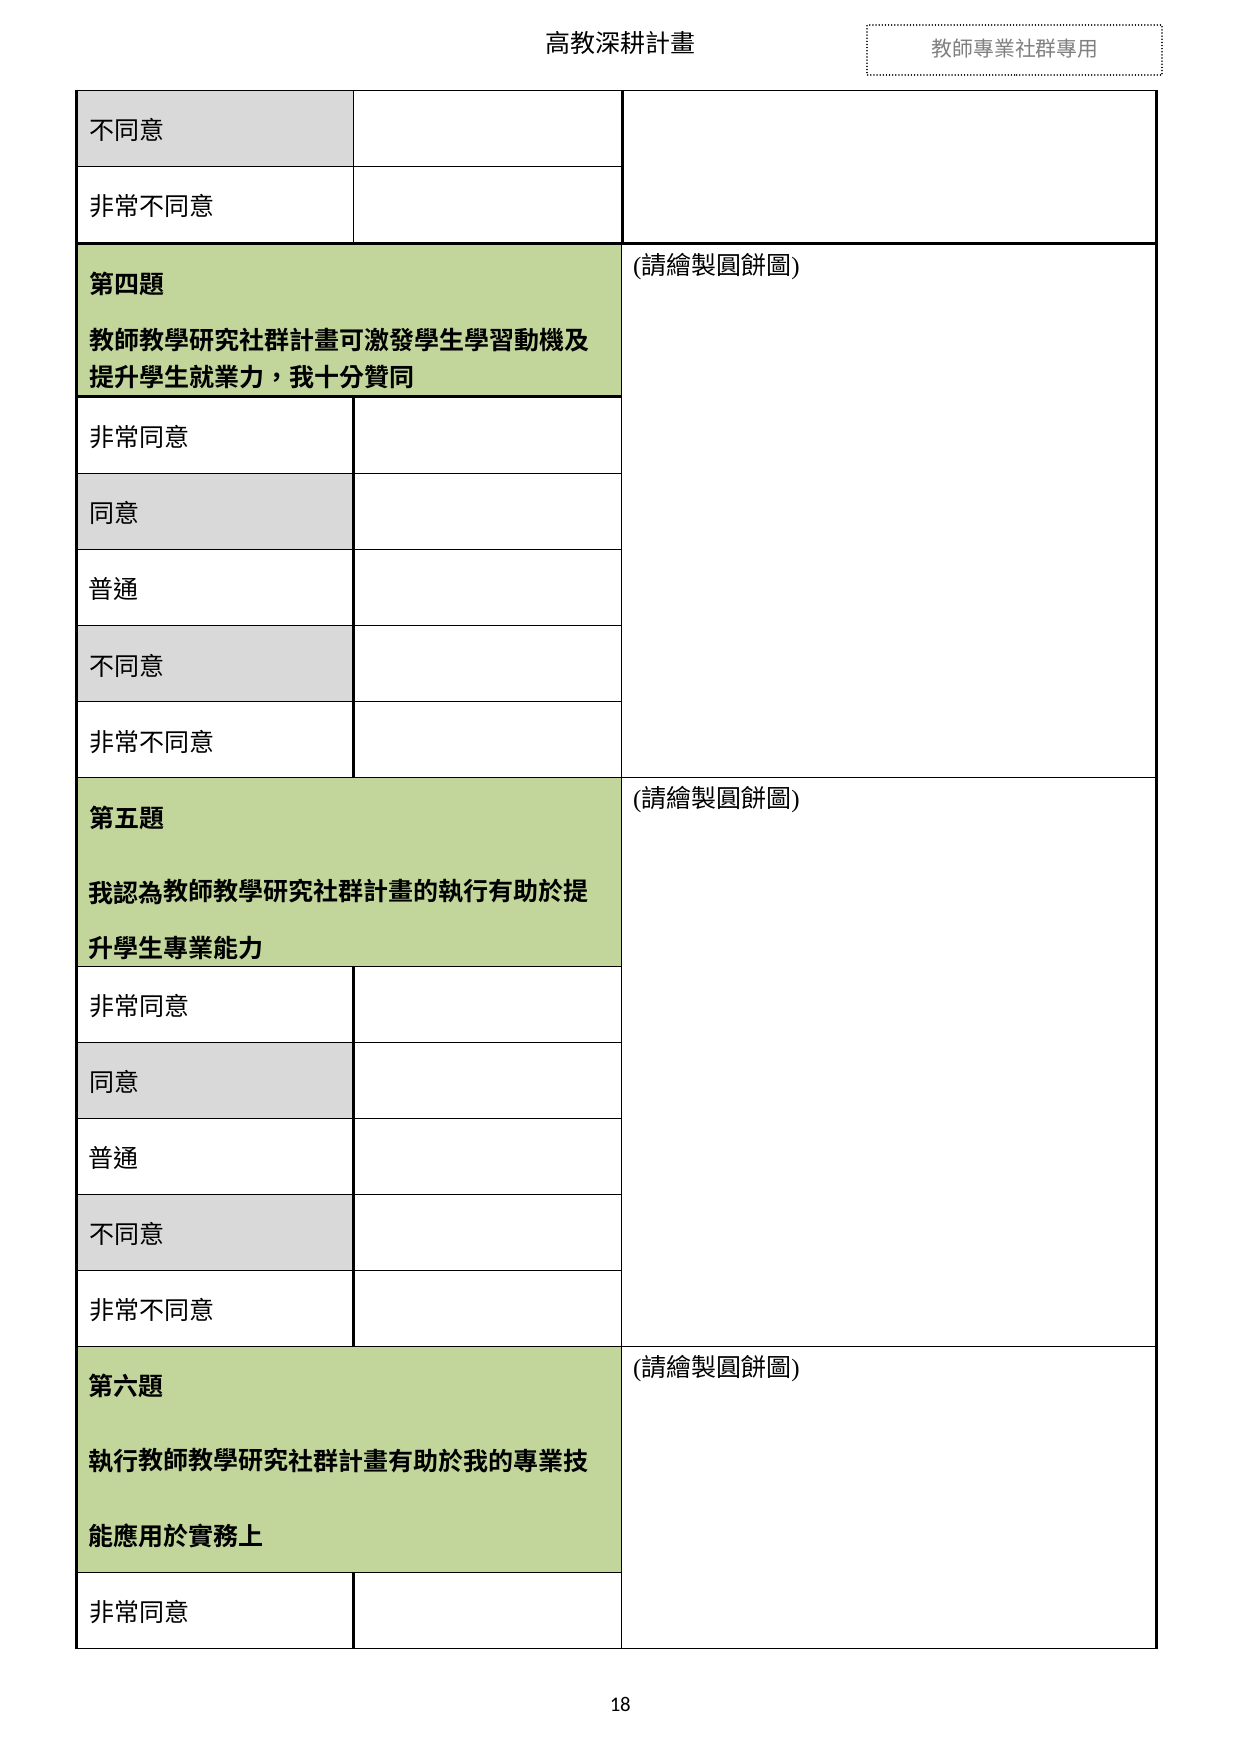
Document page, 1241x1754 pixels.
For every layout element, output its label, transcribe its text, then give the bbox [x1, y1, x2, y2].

table_cell [355, 626, 621, 701]
table_cell 不同意 [78, 1195, 352, 1270]
table_cell 第五題 我認為教師教學研究社群計畫的執行有助於提升學生專業能力 [78, 778, 621, 966]
table_cell (請繪製圓餅圖) [622, 1347, 1155, 1648]
table_cell 非常不同意 [78, 702, 352, 777]
table_cell 同意 [78, 474, 352, 549]
table_cell 不同意 [78, 91, 353, 166]
table_cell (請繪製圓餅圖) [622, 245, 1155, 777]
table_cell 不同意 [78, 626, 352, 701]
table_cell [355, 1195, 621, 1270]
table_cell 普通 [78, 550, 352, 625]
table_cell 非常同意 [78, 967, 352, 1042]
table_cell (請繪製圓餅圖) [622, 778, 1155, 1346]
table_cell 第六題 執行教師教學研究社群計畫有助於我的專業技能應用於實務上 [78, 1347, 621, 1572]
table_cell 非常不同意 [78, 1271, 352, 1346]
table_cell 同意 [78, 1043, 352, 1118]
table_cell [354, 167, 621, 242]
table_cell [355, 1043, 621, 1118]
table_cell [355, 1119, 621, 1194]
table_cell 非常同意 [78, 398, 352, 473]
table_cell [355, 1573, 621, 1648]
table_cell [355, 1271, 621, 1346]
table_cell [355, 967, 621, 1042]
table_cell [354, 91, 621, 166]
table_cell [355, 474, 621, 549]
table_cell [355, 398, 621, 473]
table_cell [355, 550, 621, 625]
table_cell [355, 702, 621, 777]
table_cell 非常不同意 [78, 167, 353, 242]
table_cell 普通 [78, 1119, 352, 1194]
table_cell 非常同意 [78, 1573, 352, 1648]
table_cell 第四題 教師教學研究社群計畫可激發學生學習動機及提升學生就業力，我十分贊同 [78, 245, 621, 395]
